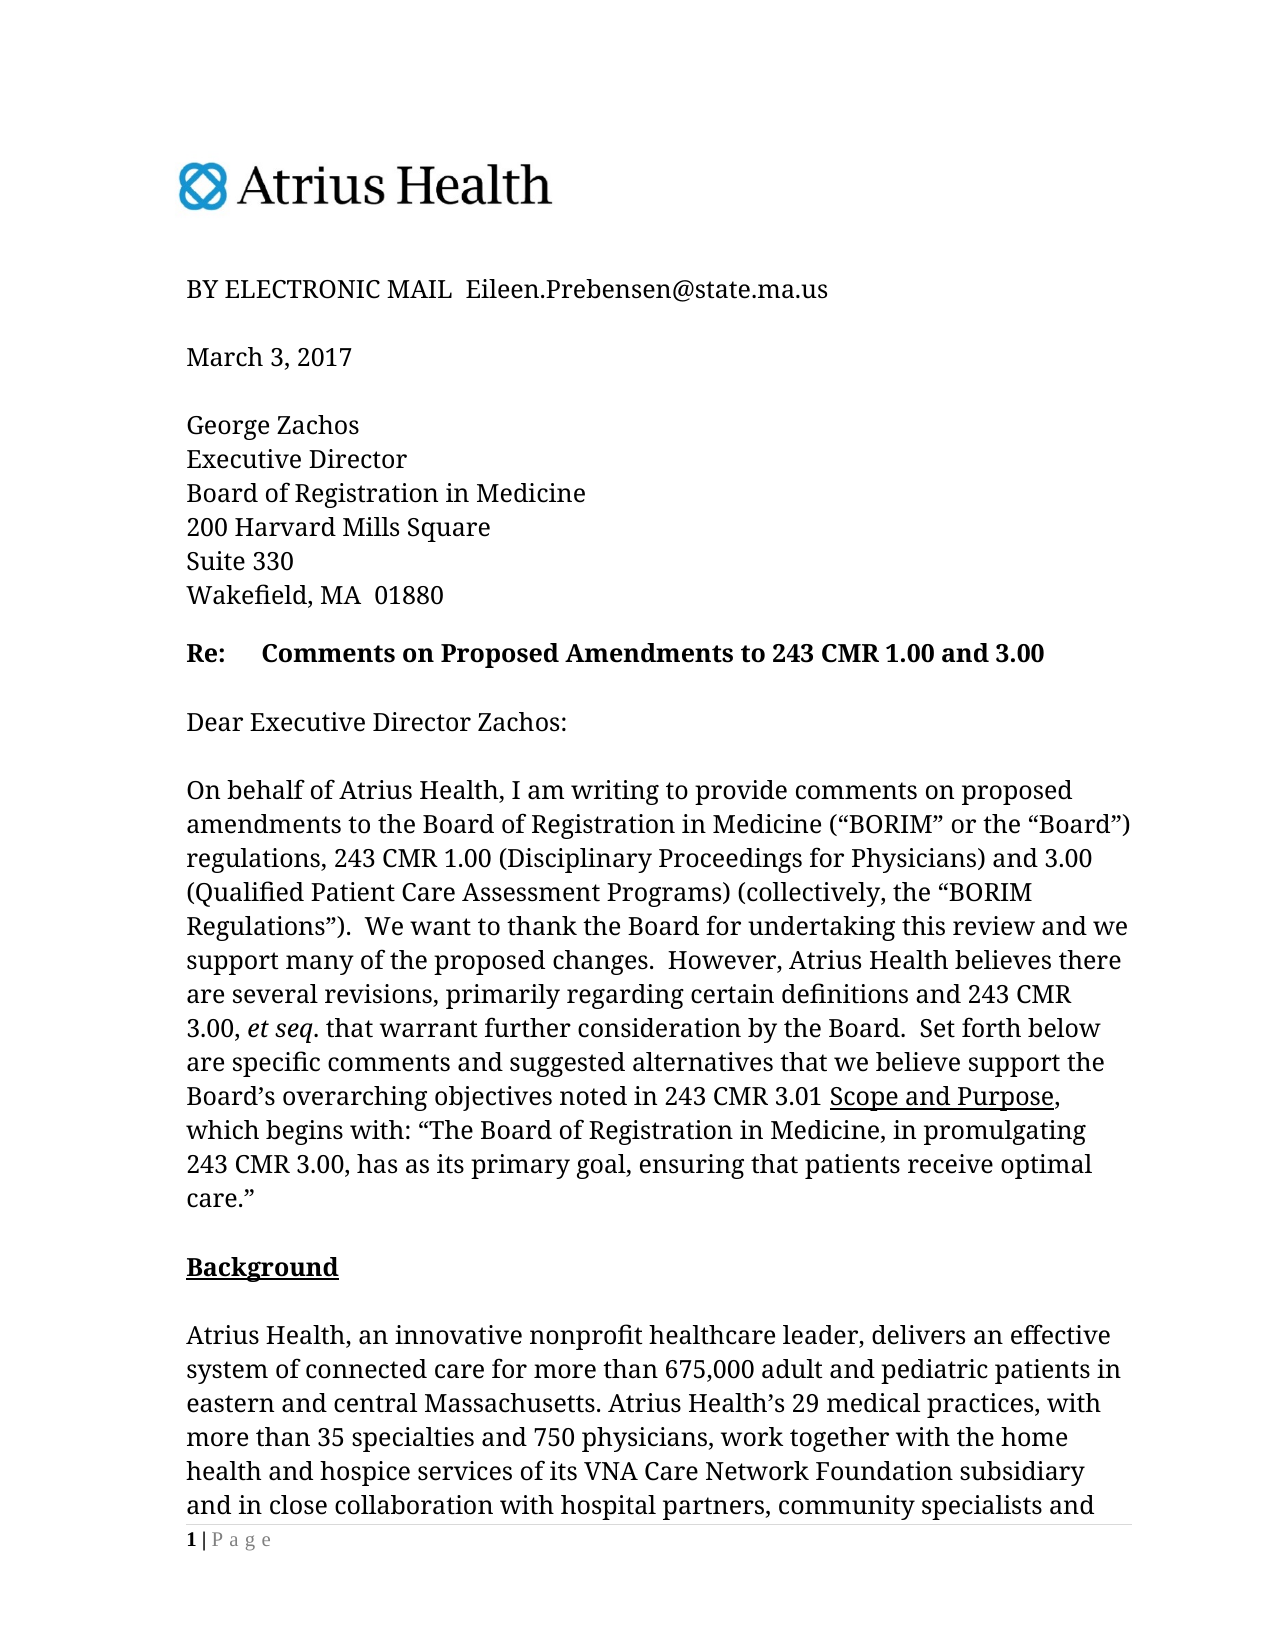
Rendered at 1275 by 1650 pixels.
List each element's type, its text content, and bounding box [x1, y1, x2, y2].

text Executive Director [186, 442, 1132, 476]
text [186, 1317, 1132, 1522]
text Wakefield, MA 01880 [186, 578, 1132, 612]
text BY ELECTRONIC MAIL Eileen.Prebensen@state.ma.us [186, 271, 1057, 306]
text George Zachos [186, 408, 1132, 442]
text Re: Comments on Proposed Amendments to 243 CMR 1.00 and 3.00 [186, 636, 1132, 670]
text March 3, 2017 [186, 339, 1057, 374]
text Suite 330 [186, 544, 1132, 578]
text Dear Executive Director Zachos: [186, 704, 1132, 738]
text Board of Registration in Medicine [186, 476, 1132, 510]
text On behalf of Atrius Health, I am writing to provide comments on proposed amendments to the Board of Registration in Medicine (“BORIM” or the “Board”) regulations, 243 CMR 1.00 (Disciplinary Proceedings for Physicians) and 3.00 (Qualified Patient Care Assessment Programs) (collectively, the “BORIM Regulations”). We want to thank the Board for undertaking this review and we support many of the proposed changes. However, Atrius Health believes there are several revisions, primarily regarding certain definitions and 243 CMR 3.00, et seq. that warrant further consideration by the Board. Set forth below are specific comments and suggested alternatives that we believe support the Board’s overarching objectives noted in 243 CMR 3.01 Scope and Purpose, which begins with: “The Board of Registration in Medicine, in promulgating 243 CMR 3.00, has as its primary goal, ensuring that patients receive optimal care.” [186, 772, 1132, 1215]
picture [142, 129, 587, 245]
text Background [186, 1249, 1132, 1283]
text 200 Harvard Mills Square [186, 510, 1132, 544]
